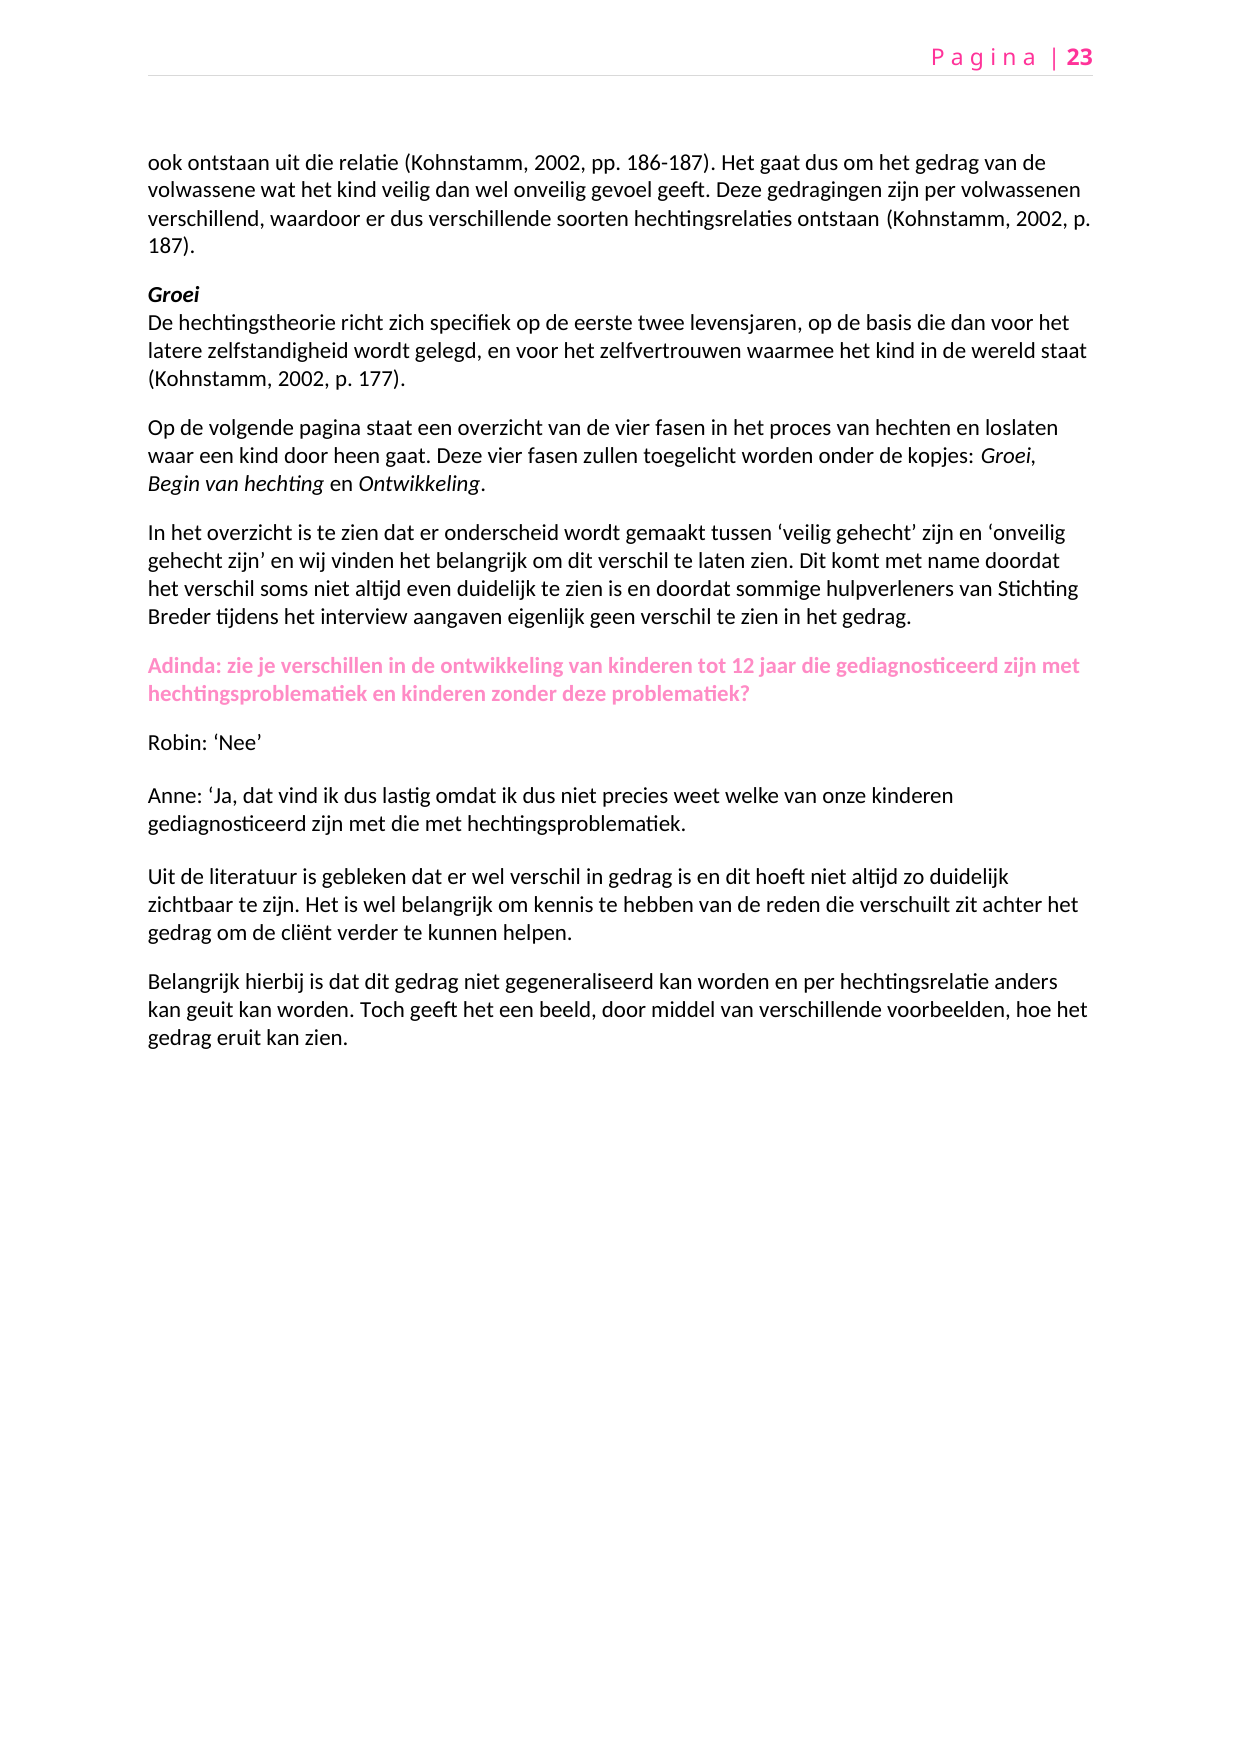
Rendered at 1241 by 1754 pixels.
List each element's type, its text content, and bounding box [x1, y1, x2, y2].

text Belangrijk hierbij is dat dit gedrag niet gegeneraliseerd kan worden en per hechtingsrelatie anders kan geuit kan worden. Toch geeft het een beeld, door middel van verschillende voorbeelden, hoe het gedrag eruit kan zien. [148, 967, 1093, 1051]
text Op de volgende pagina staat een overzicht van de vier fasen in het proces van hechten en loslaten waar een kind door heen gaat. Deze vier fasen zullen toegelicht worden onder de kopjes: Groei, Begin van hechting en Ontwikkeling. [148, 413, 1093, 497]
text Adinda: zie je verschillen in de ontwikkeling van kinderen tot 12 jaar die gediagnosticeerd zijn met hechtingsproblematiek en kinderen zonder deze problematiek? [148, 651, 1093, 707]
text Anne: ‘Ja, dat vind ik dus lastig omdat ik dus niet precies weet welke van onze kinderen gediagnosticeerd zijn met die met hechtingsproblematiek. [148, 781, 1093, 837]
text Robin: ‘Nee’ [148, 728, 1093, 756]
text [148, 148, 1093, 260]
text De hechtingstheorie richt zich specifiek op de eerste twee levensjaren, op de basis die dan voor het latere zelfstandigheid wordt gelegd, en voor het zelfvertrouwen waarmee het kind in de wereld staat. [148, 308, 1093, 393]
text Groei [148, 281, 1093, 308]
text In het overzicht is te zien dat er onderscheid wordt gemaakt tussen ‘veilig gehecht’ zijn en ‘onveilig gehecht zijn’ en wij vinden het belangrijk om dit verschil te laten zien. Dit komt met name doordat het verschil soms niet altijd even duidelijk te zien is en doordat sommige hulpverleners van Stichting Breder tijdens het interview aangaven eigenlijk geen verschil te zien in het gedrag. [148, 518, 1093, 630]
text Uit de literatuur is gebleken dat er wel verschil in gedrag is en dit hoeft niet altijd zo duidelijk zichtbaar te zijn. Het is wel belangrijk om kennis te hebben van de reden die verschuilt zit achter het gedrag om de cliënt verder te kunnen helpen. [148, 862, 1093, 946]
